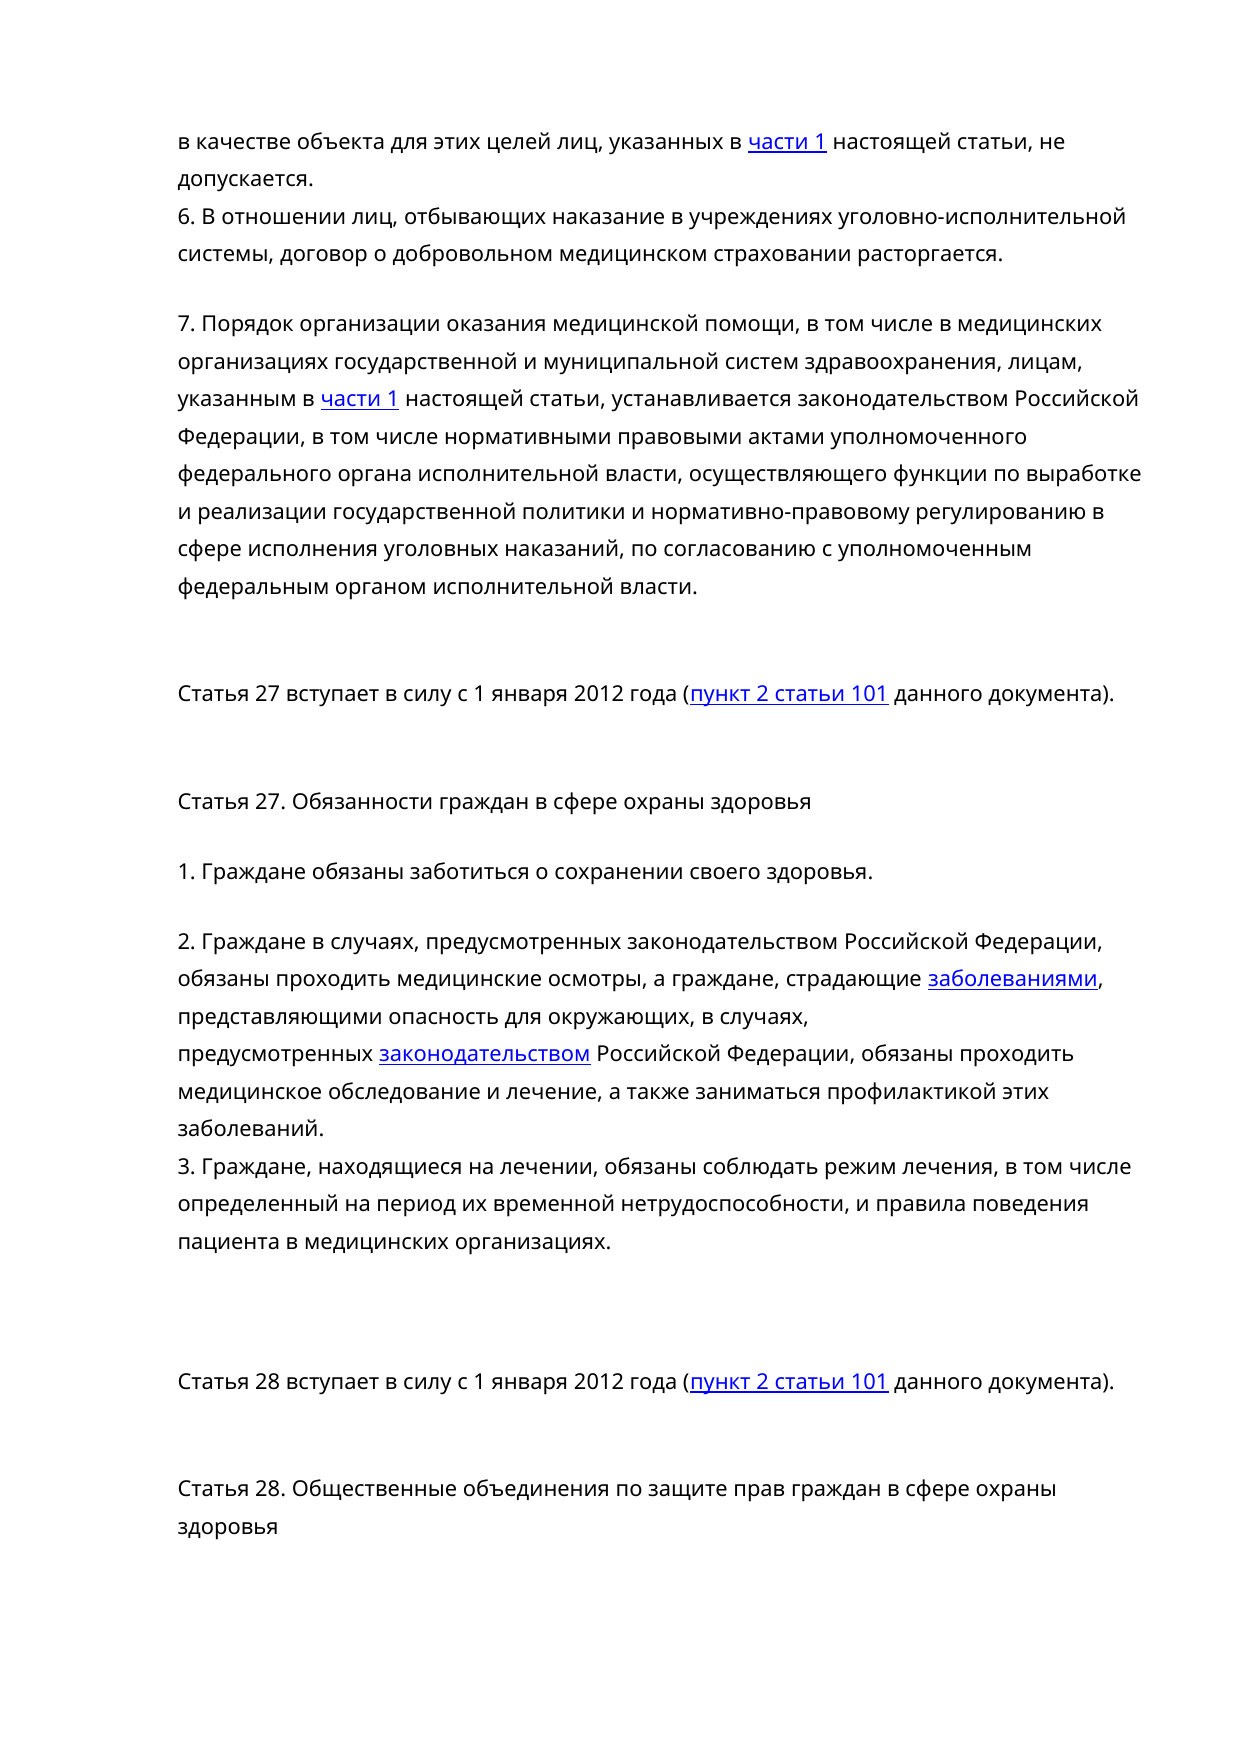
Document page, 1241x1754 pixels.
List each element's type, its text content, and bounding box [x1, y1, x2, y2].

text 1. Граждане обязаны заботиться о сохранении своего здоровья. [177, 848, 1152, 886]
text 3. Граждане, находящиеся на лечении, обязаны соблюдать режим лечения, в том числе определенный на период их временной нетрудоспособности, и правила поведения пациента в медицинских организациях. [177, 1143, 1152, 1256]
text Статья 27. Обязанности граждан в сфере охраны здоровья [177, 778, 1152, 816]
text 2. Граждане в случаях, предусмотренных законодательством Российской Федерации, обязаны проходить медицинские осмотры, а граждане, страдающие заболеваниями, представляющими опасность для окружающих, в случаях, предусмотренных законодательством Российской Федерации, обязаны проходить медицинское обследование и лечение, а также заниматься профилактикой этих заболеваний. [177, 918, 1152, 1143]
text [177, 118, 1152, 193]
text Статья 27 вступает в силу с 1 января 2012 года (пункт 2 статьи 101 данного документа). [177, 671, 1152, 708]
text 7. Порядок организации оказания медицинской помощи, в том числе в медицинских организациях государственной и муниципальной систем здравоохранения, лицам, указанным в части 1 настоящей статьи, устанавливается законодательством Российской Федерации, в том числе нормативными правовыми актами уполномоченного федерального органа исполнительной власти, осуществляющего функции по выработке и реализации государственной политики и нормативно-правовому регулированию в сфере исполнения уголовных наказаний, по согласованию с уполномоченным федеральным органом исполнительной власти. [177, 301, 1152, 601]
text 6. В отношении лиц, отбывающих наказание в учреждениях уголовно-исполнительной системы, договор о добровольном медицинском страховании расторгается. [177, 193, 1152, 268]
text Статья 28. Общественные объединения по защите прав граждан в сфере охраны здоровья [177, 1466, 1152, 1541]
text Статья 28 вступает в силу с 1 января 2012 года (пункт 2 статьи 101 данного документа). [177, 1358, 1152, 1396]
